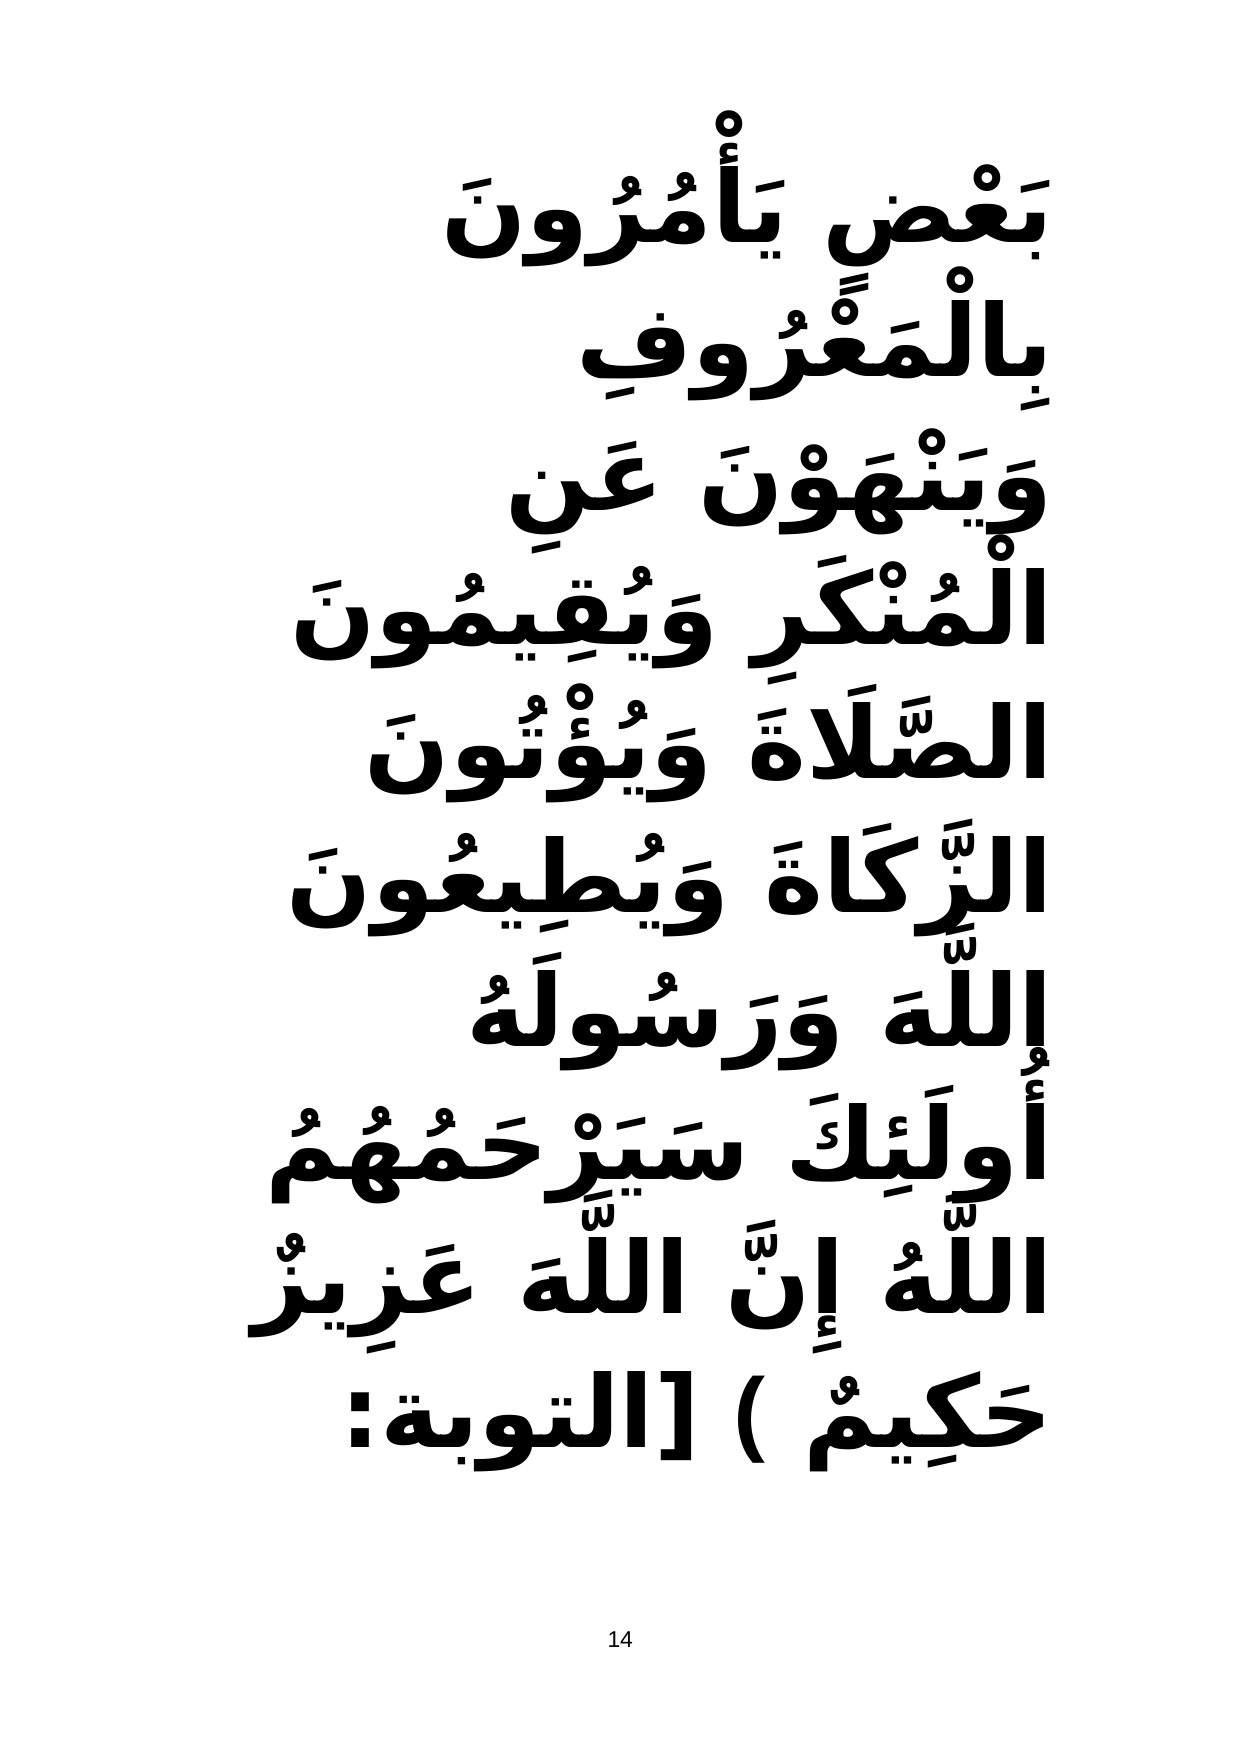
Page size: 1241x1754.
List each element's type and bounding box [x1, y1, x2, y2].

text [187, 150, 1053, 1471]
